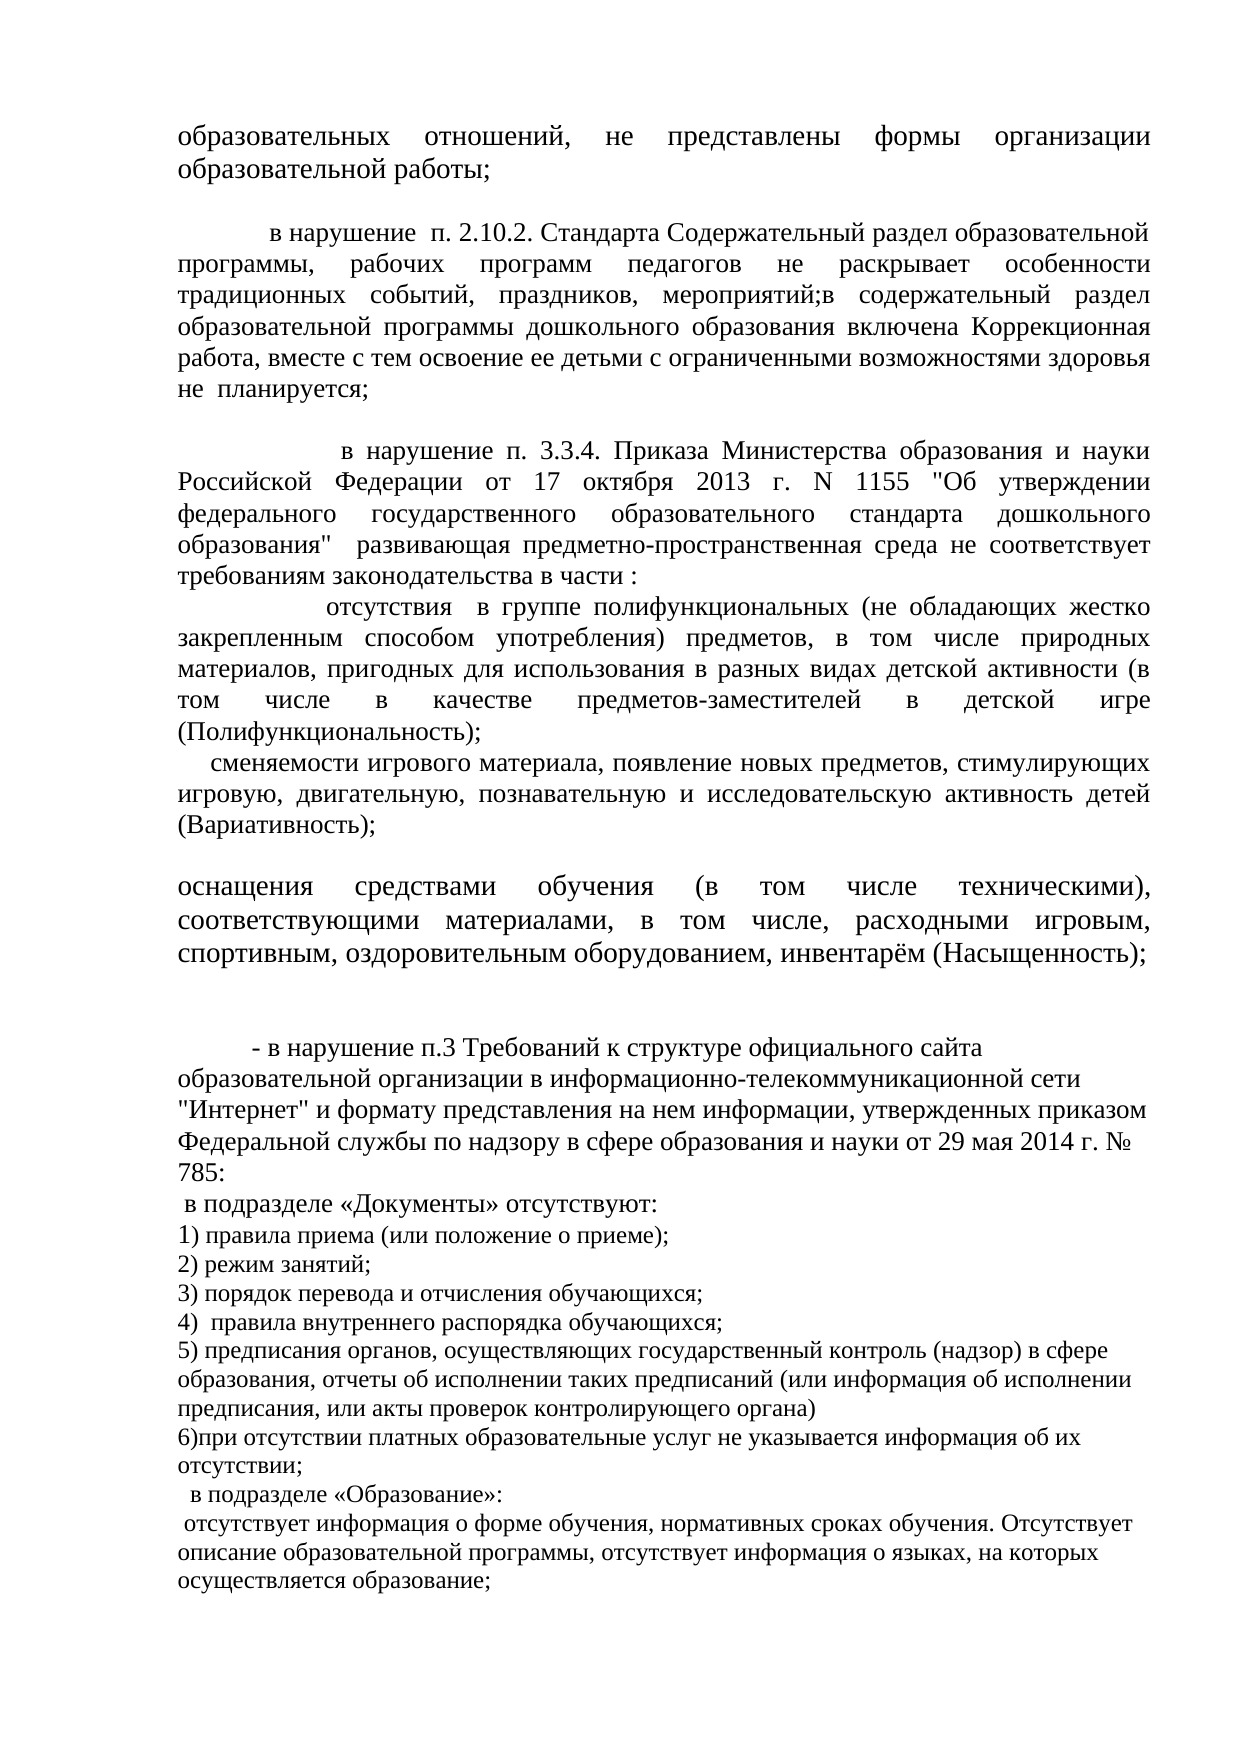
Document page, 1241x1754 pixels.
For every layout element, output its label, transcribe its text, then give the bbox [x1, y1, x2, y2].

text 2) режим занятий; [177, 1249, 1152, 1278]
text 3) порядок перевода и отчисления обучающихся; [177, 1278, 1152, 1307]
text 6)при отсутствии платных образовательные услуг не указывается информация об их отсутствии; [177, 1422, 1152, 1479]
text отсутствует информация о форме обучения, нормативных сроках обучения. Отсутствует описание образовательной программы, отсутствует информация о языках, на которых осуществляется образование; [177, 1508, 1152, 1594]
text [177, 118, 1152, 185]
text в нарушение п. 2.10.2. Стандарта Содержательный раздел образовательной программы, рабочих программ педагогов не раскрывает особенности традиционных событий, праздников, мероприятий;в содержательный раздел образовательной программы дошкольного образования включена Коррекционная работа, вместе с тем освоение ее детьми с ограниченными возможностями здоровья не планируется; [177, 216, 1152, 403]
text в подразделе «Документы» отсутствуют: [177, 1187, 1152, 1218]
text в нарушение п. 3.3.4. Приказа Министерства образования и науки Российской Федерации от 17 октября 2013 г. N 1155 "Об утверждении федерального государственного образовательного стандарта дошкольного образования" развивающая предметно-пространственная среда не соответствует требованиям законодательства в части : [177, 434, 1152, 590]
text 1) правила приема (или положение о приеме); [177, 1218, 1152, 1249]
text оснащения средствами обучения (в том числе техническими), соответствующими материалами, в том числе, расходными игровым, спортивным, оздоровительным оборудованием, инвентарём (Насыщенность); [177, 868, 1152, 969]
text - в нарушение п.3 Требований к структуре официального сайта образовательной организации в информационно-телекоммуникационной сети "Интернет" и формату представления на нем информации, утвержденных приказом Федеральной службы по надзору в сфере образования и науки от 29 мая 2014 г. № 785: [177, 1031, 1152, 1187]
text в подразделе «Образование»: [177, 1479, 1152, 1508]
text сменяемости игрового материала, появление новых предметов, стимулирующих игровую, двигательную, познавательную и исследовательскую активность детей (Вариативность); [177, 746, 1152, 839]
text 4) правила внутреннего распорядка обучающихся; [177, 1307, 1152, 1336]
text отсутствия в группе полифункциональных (не обладающих жестко закрепленным способом употребления) предметов, в том числе природных материалов, пригодных для использования в разных видах детской активности (в том числе в качестве предметов-заместителей в детской игре (Полифункциональность); [177, 590, 1152, 746]
text 5) предписания органов, осуществляющих государственный контроль (надзор) в сфере образования, отчеты об исполнении таких предписаний (или информация об исполнении предписания, или акты проверок контролирующего органа) [177, 1336, 1152, 1422]
